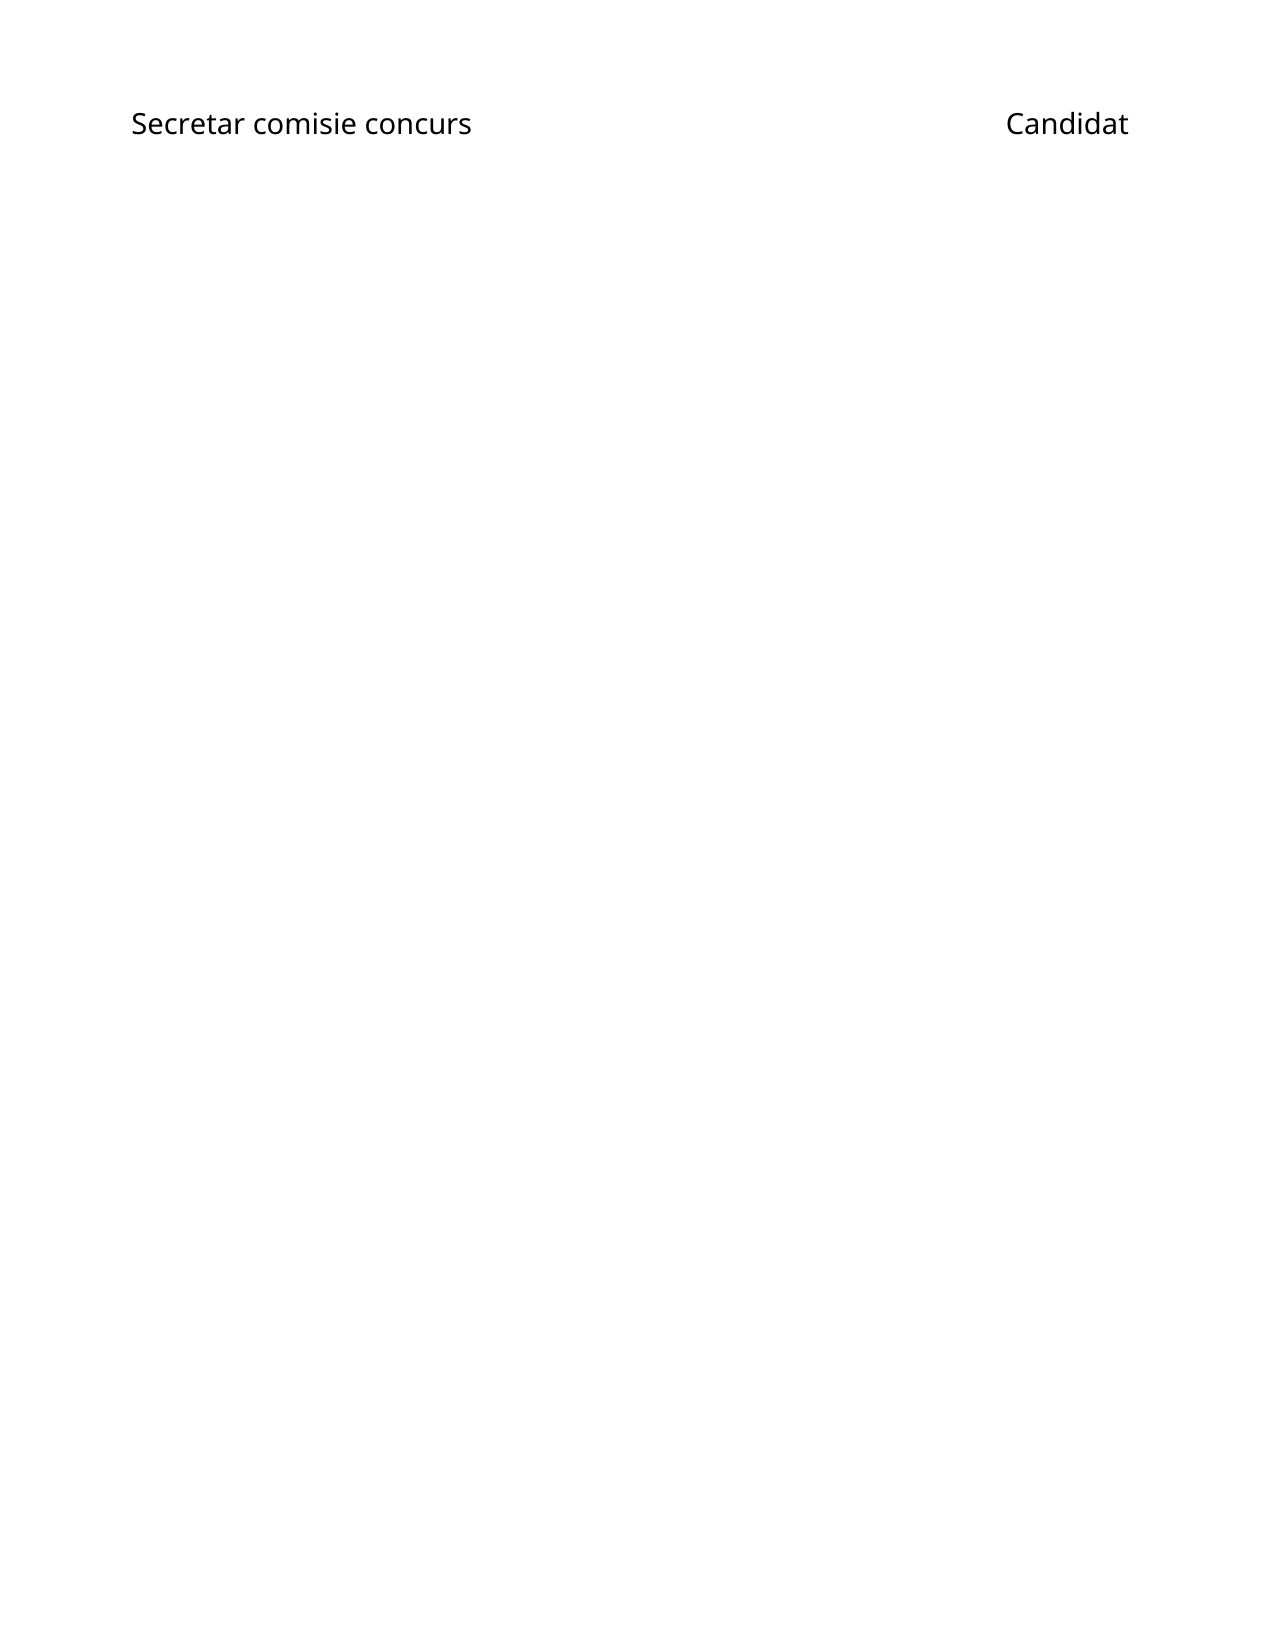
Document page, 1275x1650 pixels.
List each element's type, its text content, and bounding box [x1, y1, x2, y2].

text Secretar comisie concurs Candidat [131, 103, 1162, 143]
